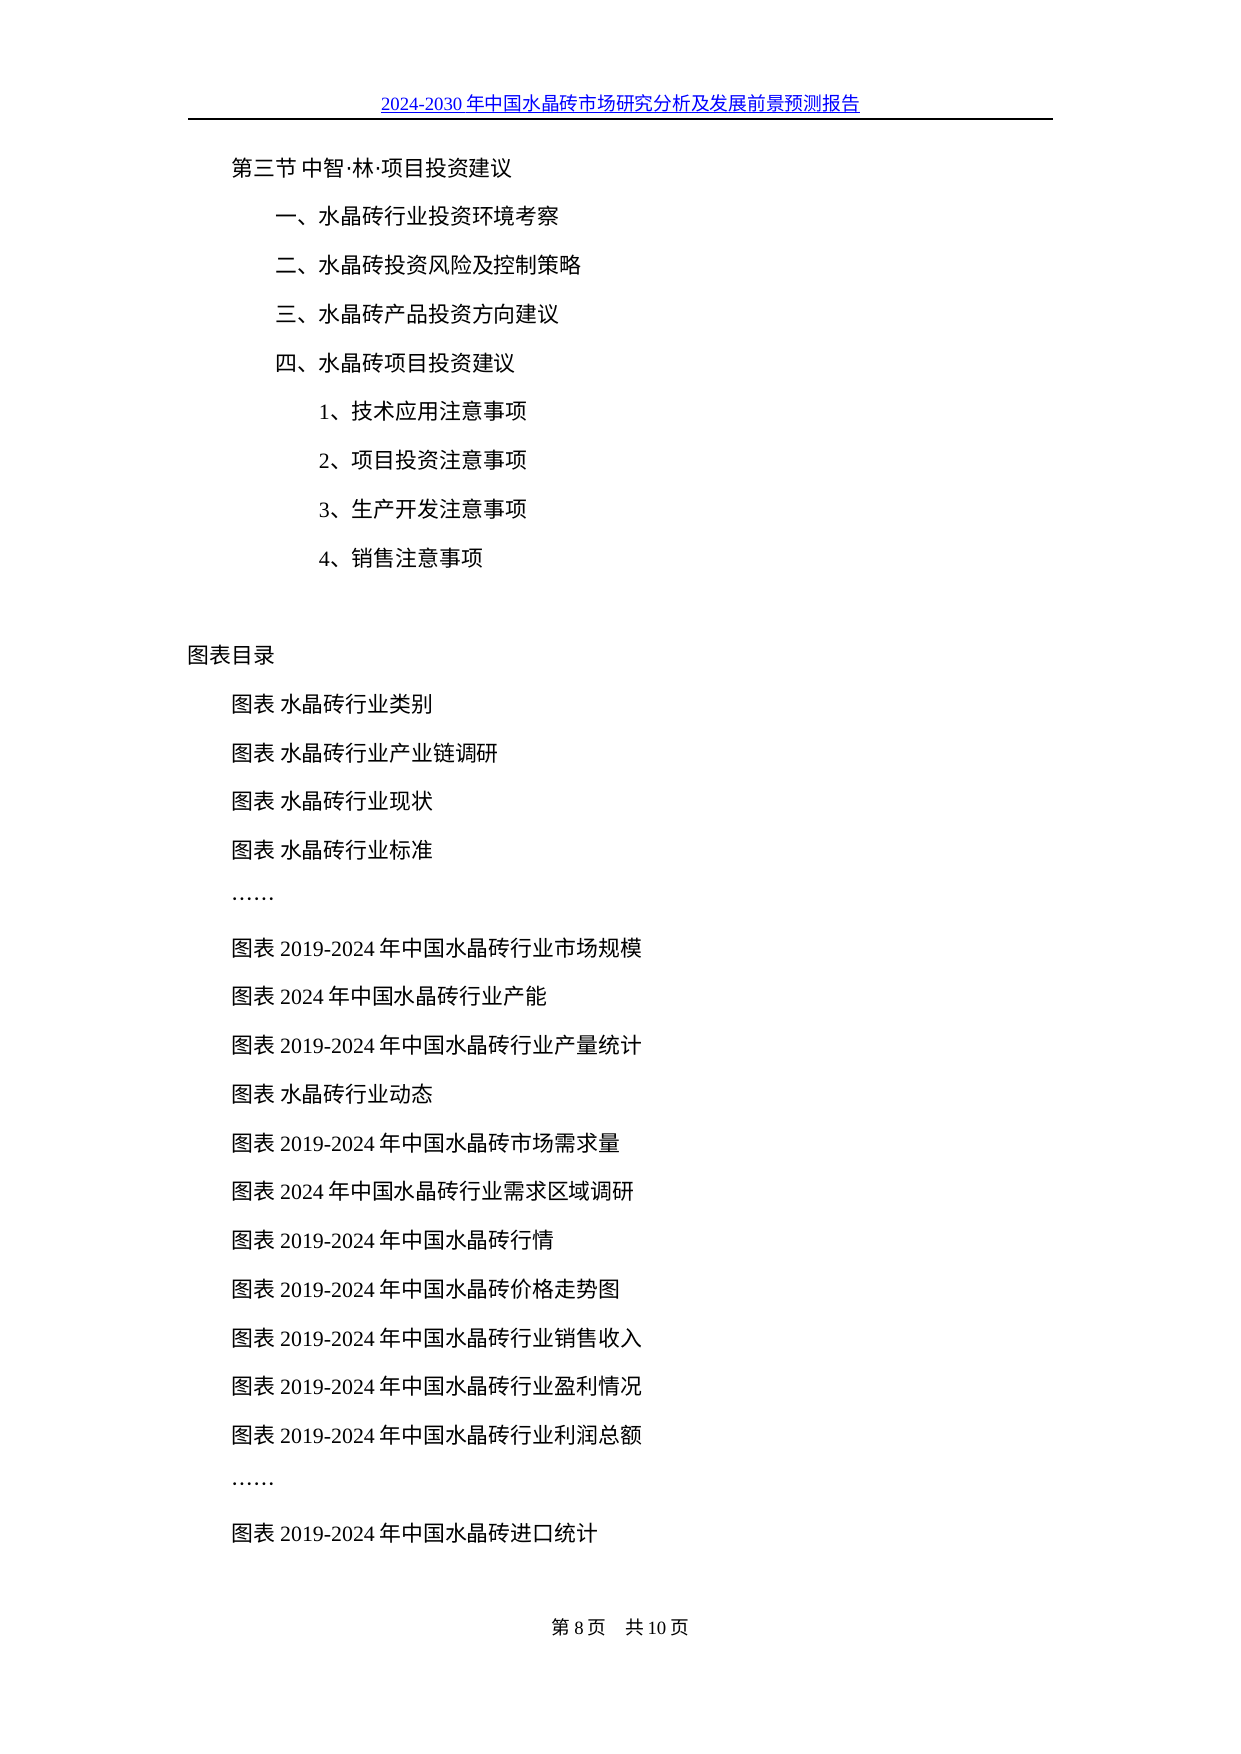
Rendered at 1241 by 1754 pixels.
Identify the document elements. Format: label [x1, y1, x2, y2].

text [187, 150, 1053, 1548]
